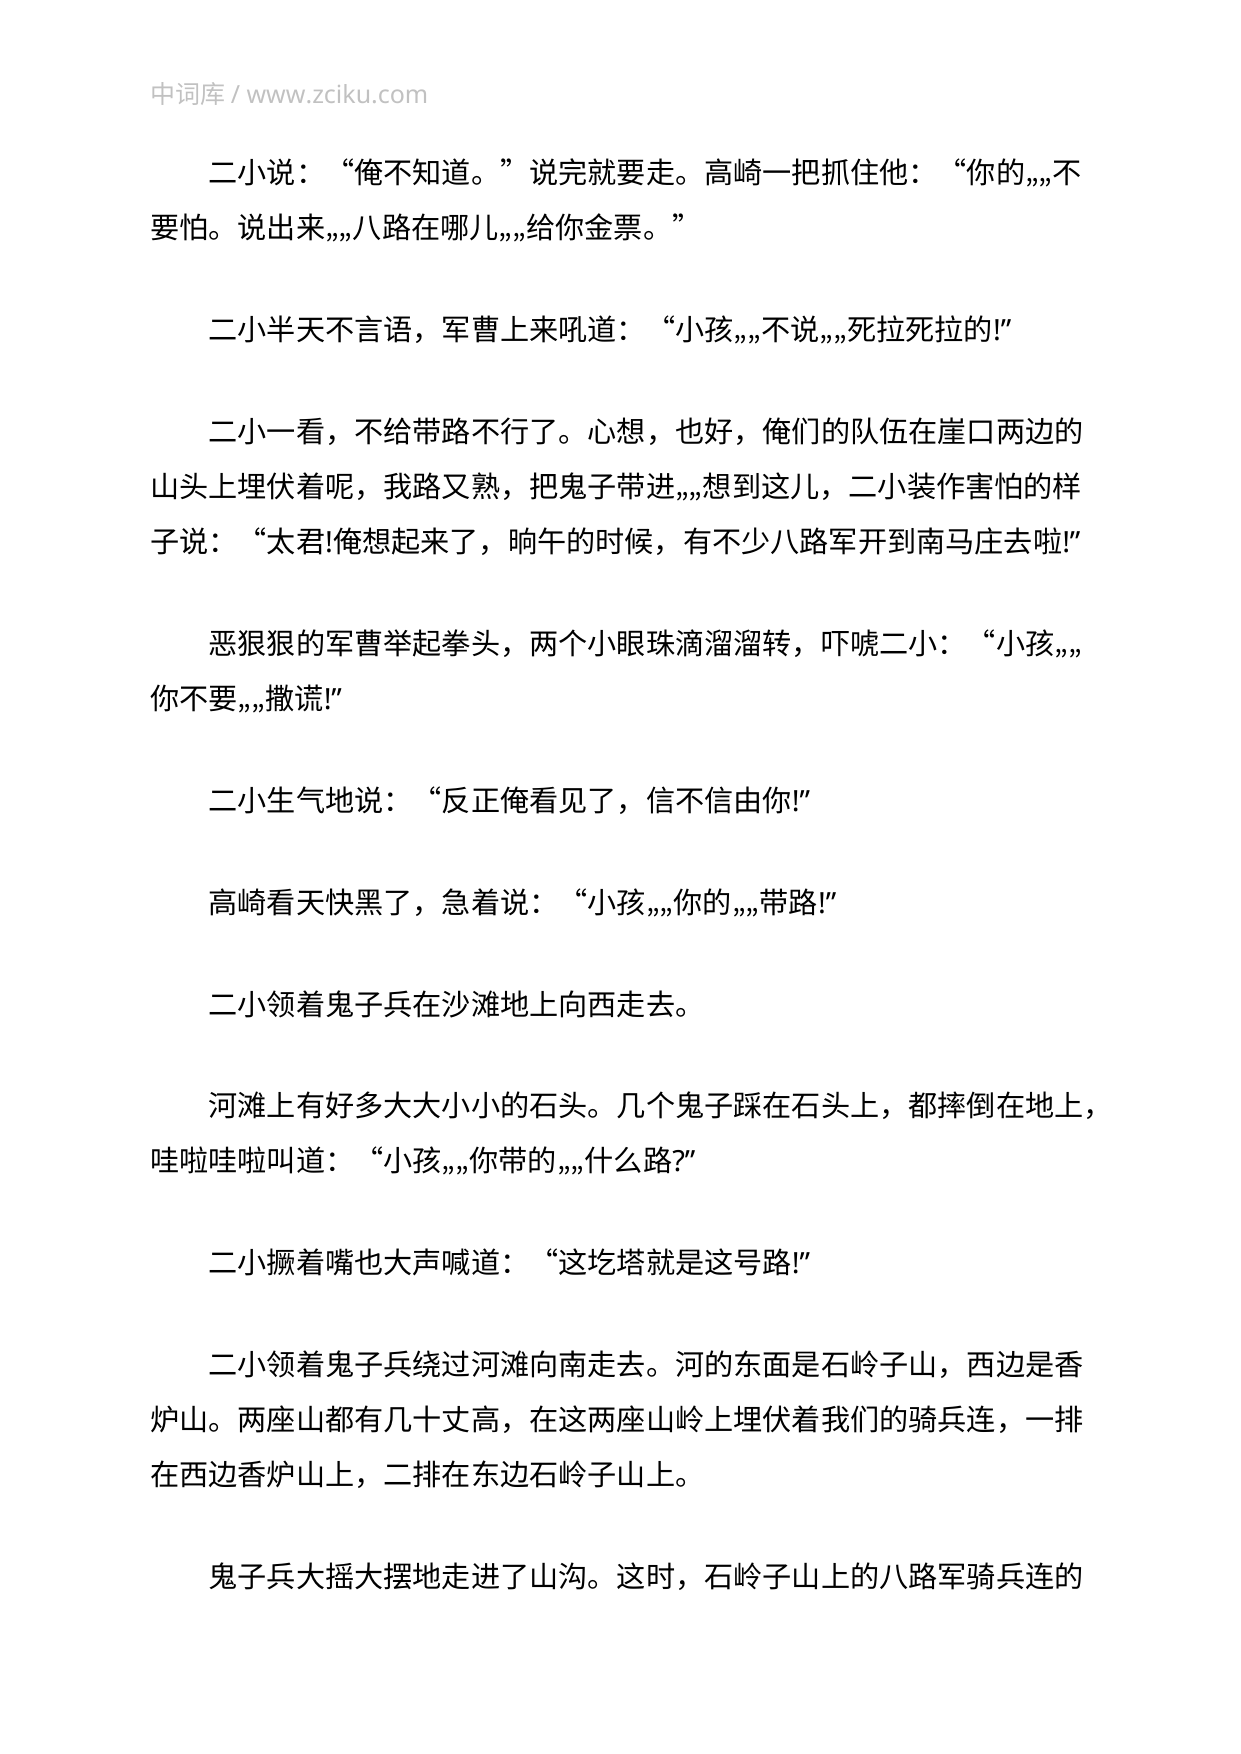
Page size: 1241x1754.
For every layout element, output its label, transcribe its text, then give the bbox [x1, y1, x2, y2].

text 二小领着鬼子兵绕过河滩向南走去。河的东面是石岭子山，西边是香炉山。两座山都有几十丈高，在这两座山岭上埋伏着我们的骑兵连，一排在西边香炉山上，二排在东边石岭子山上。 [150, 1342, 1090, 1494]
text 二小撅着嘴也大声喊道：“这圪塔就是这号路!” [150, 1240, 1090, 1282]
text 二小说：“俺不知道。”说完就要走。高崎一把抓住他：“你的„„不要怕。说出来„„八路在哪儿„„给你金票。” [150, 150, 1090, 247]
text 二小一看，不给带路不行了。心想，也好，俺们的队伍在崖口两边的山头上埋伏着呢，我路又熟，把鬼子带进„„想到这儿，二小装作害怕的样子说：“太君!俺想起来了，晌午的时候，有不少八路军开到南马庄去啦!” [150, 409, 1090, 561]
text 二小领着鬼子兵在沙滩地上向西走去。 [150, 981, 1090, 1023]
text 河滩上有好多大大小小的石头。几个鬼子踩在石头上，都摔倒在地上，哇啦哇啦叫道：“小孩„„你带的„„什么路?” [150, 1083, 1090, 1180]
text 高崎看天快黑了，急着说：“小孩„„你的„„带路!” [150, 879, 1090, 922]
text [150, 1553, 1090, 1596]
text 二小半天不言语，军曹上来吼道：“小孩„„不说„„死拉死拉的!” [150, 307, 1090, 349]
text 二小生气地说：“反正俺看见了，信不信由你!” [150, 777, 1090, 820]
text 恶狠狠的军曹举起拳头，两个小眼珠滴溜溜转，吓唬二小：“小孩„„你不要„„撒谎!” [150, 620, 1090, 718]
